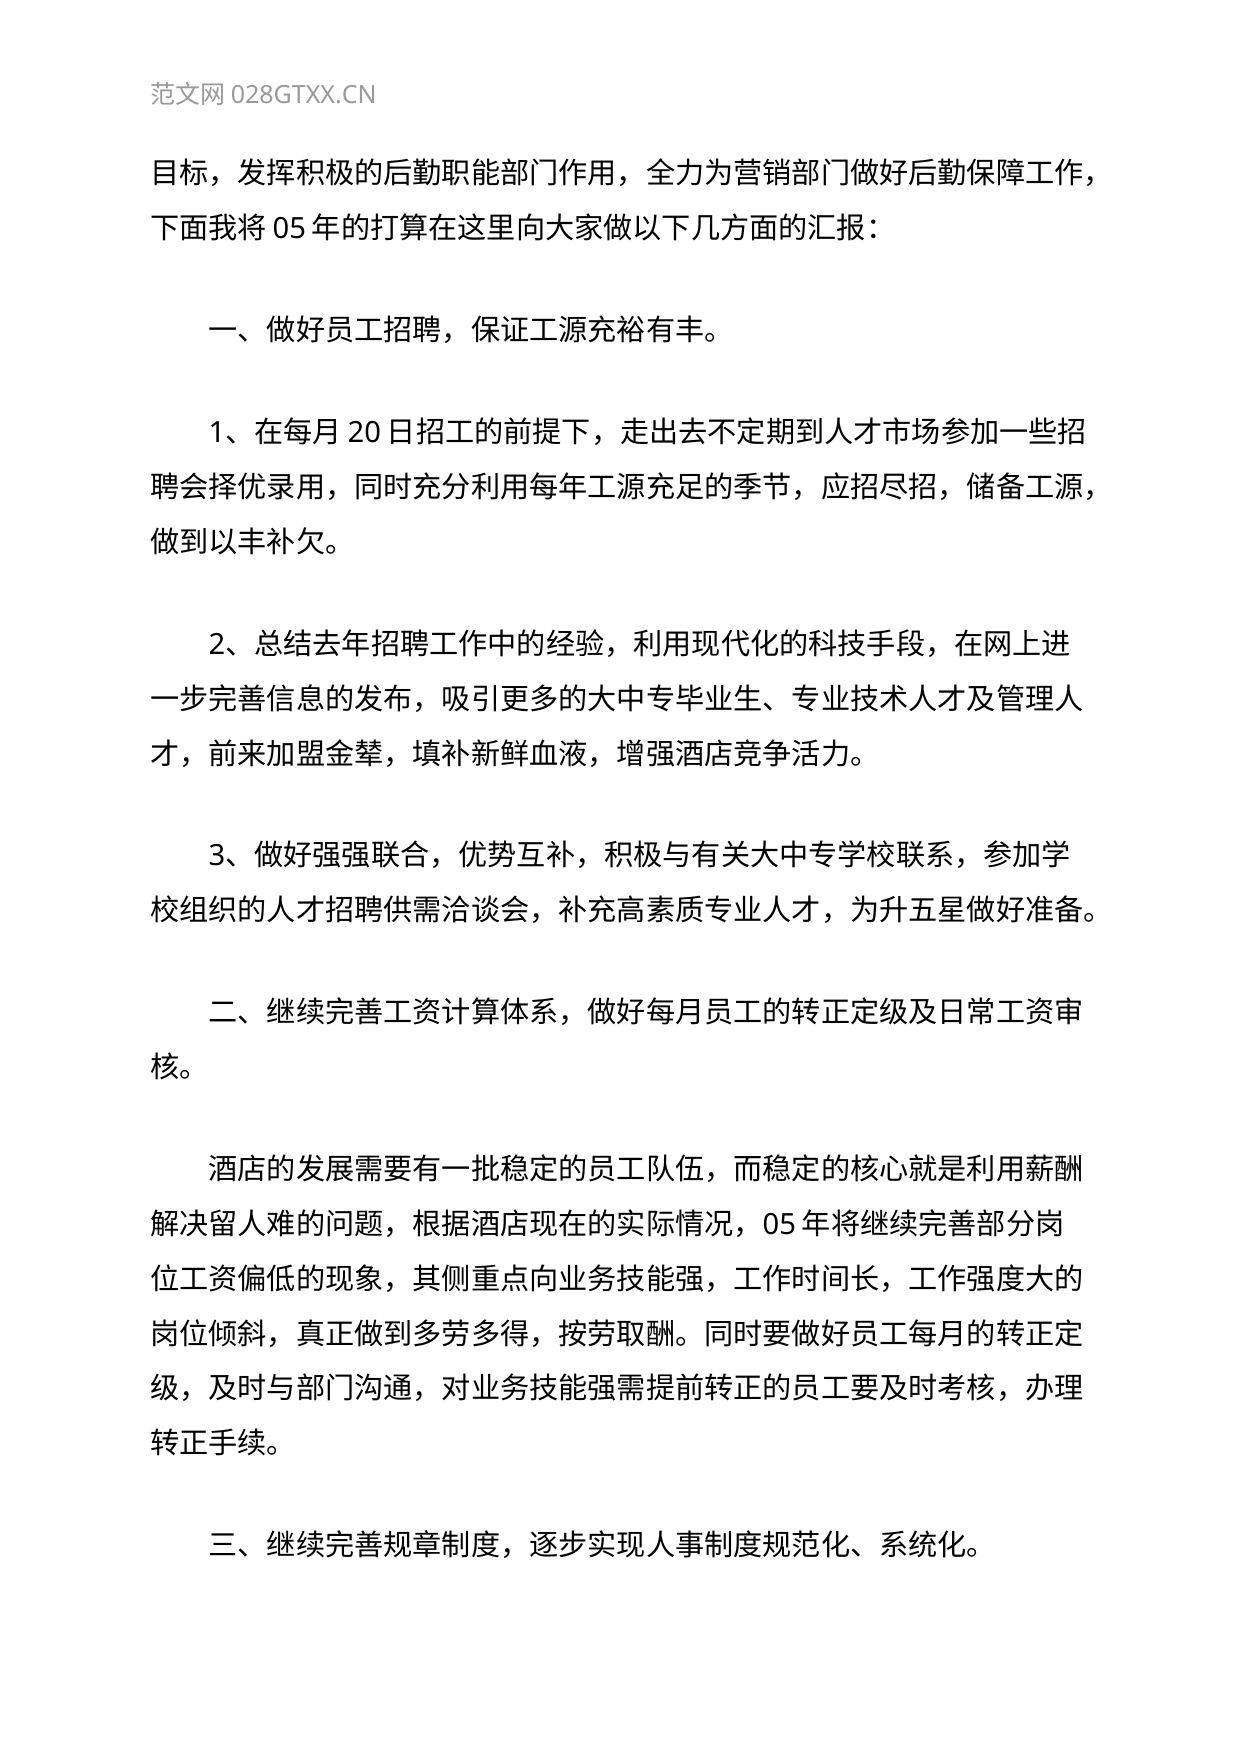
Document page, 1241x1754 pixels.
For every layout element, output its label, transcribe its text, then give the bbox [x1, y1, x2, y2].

text 一、做好员工招聘，保证工源充裕有丰。 [150, 307, 1090, 349]
text 3、做好强强联合，优势互补，积极与有关大中专学校联系，参加学校组织的人才招聘供需洽谈会，补充高素质专业人才，为升五星做好准备。 [150, 832, 1090, 929]
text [150, 150, 1090, 247]
text 二、继续完善工资计算体系，做好每月员工的转正定级及日常工资审核。 [150, 989, 1090, 1086]
text 2、总结去年招聘工作中的经验，利用现代化的科技手段，在网上进一步完善信息的发布，吸引更多的大中专毕业生、专业技术人才及管理人才，前来加盟金辇，填补新鲜血液，增强酒店竞争活力。 [150, 620, 1090, 772]
text 酒店的发展需要有一批稳定的员工队伍，而稳定的核心就是利用薪酬解决留人难的问题，根据酒店现在的实际情况，05年将继续完善部分岗位工资偏低的现象，其侧重点向业务技能强，工作时间长，工作强度大的岗位倾斜，真正做到多劳多得，按劳取酬。同时要做好员工每月的转正定级，及时与部门沟通，对业务技能强需提前转正的员工要及时考核，办理转正手续。 [150, 1145, 1090, 1462]
text 三、继续完善规章制度，逐步实现人事制度规范化、系统化。 [150, 1522, 1090, 1564]
text 1、在每月20日招工的前提下，走出去不定期到人才市场参加一些招聘会择优录用，同时充分利用每年工源充足的季节，应招尽招，储备工源，做到以丰补欠。 [150, 409, 1090, 561]
